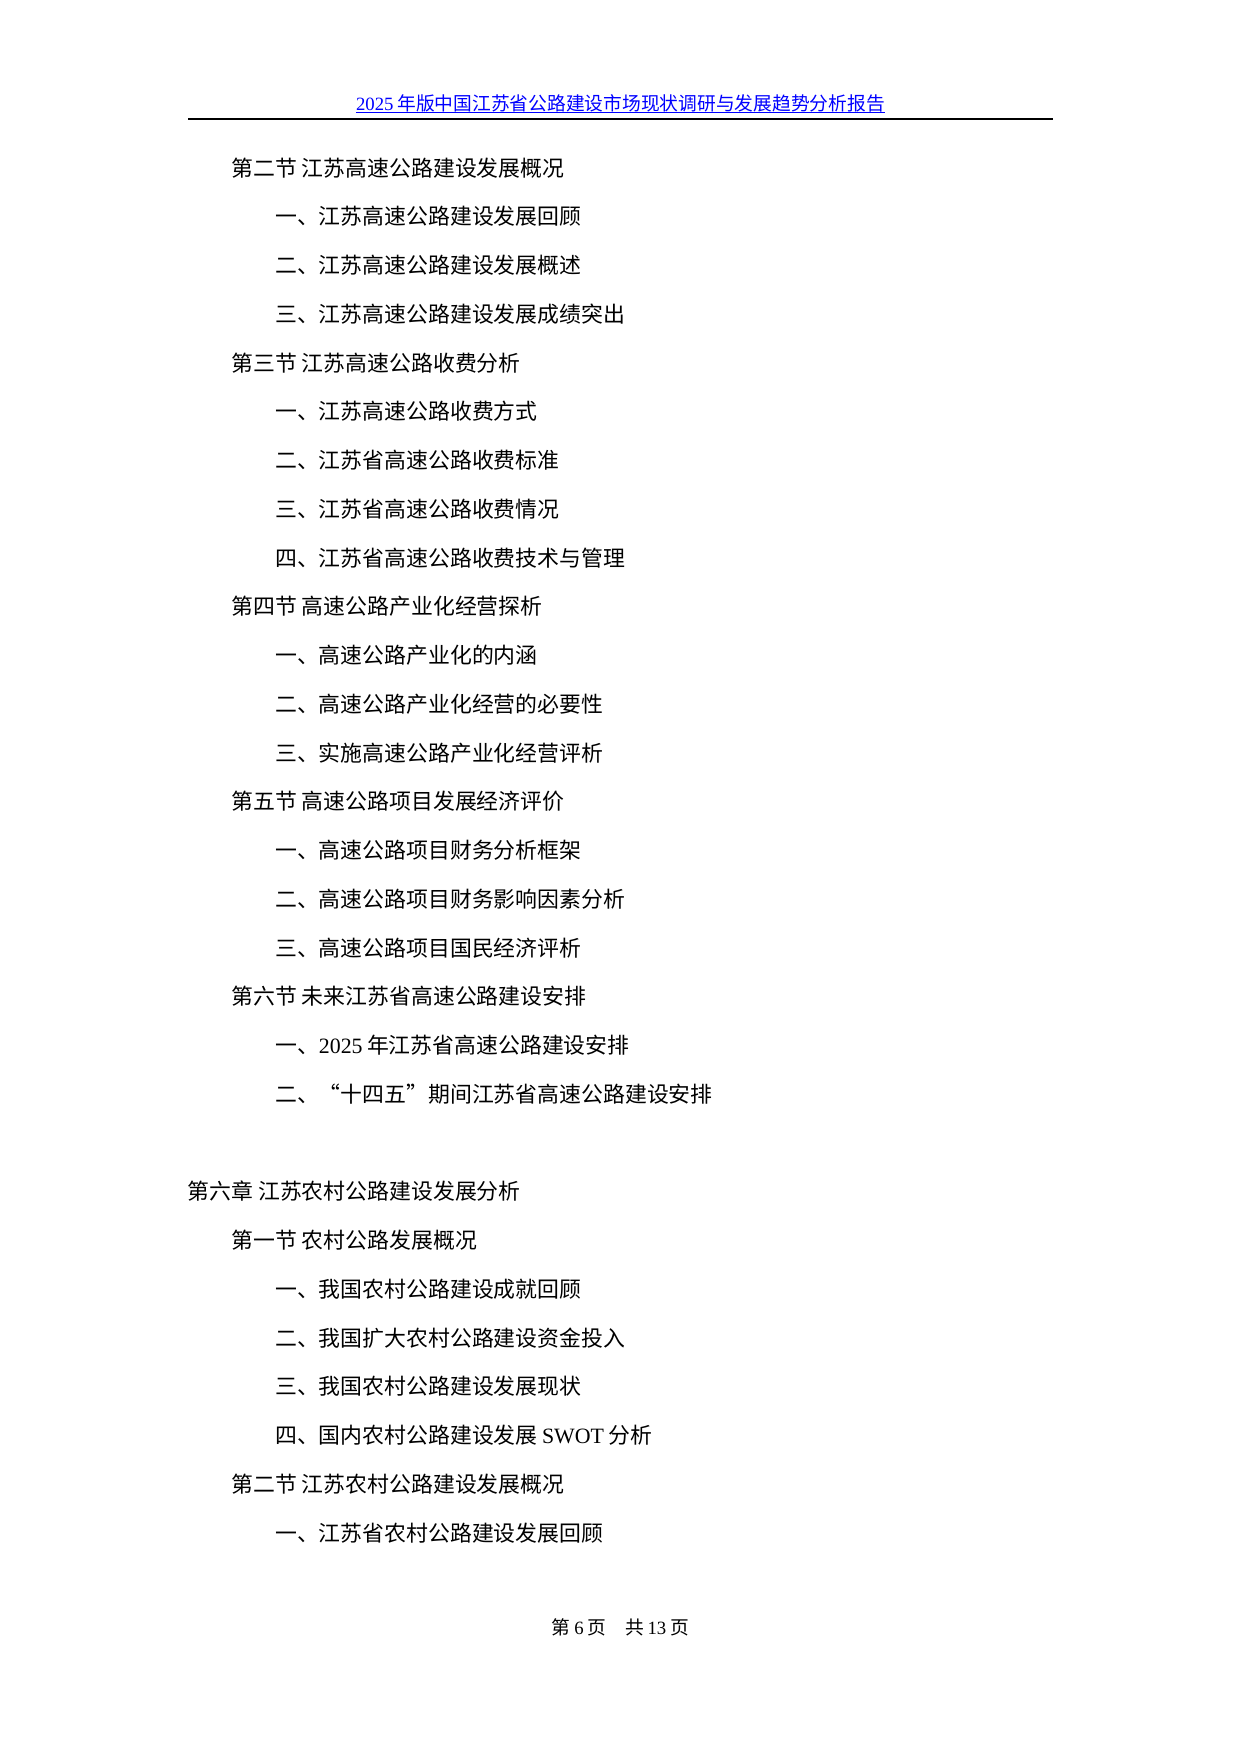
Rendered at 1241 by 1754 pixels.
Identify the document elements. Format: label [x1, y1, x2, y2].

text [187, 150, 1053, 1548]
